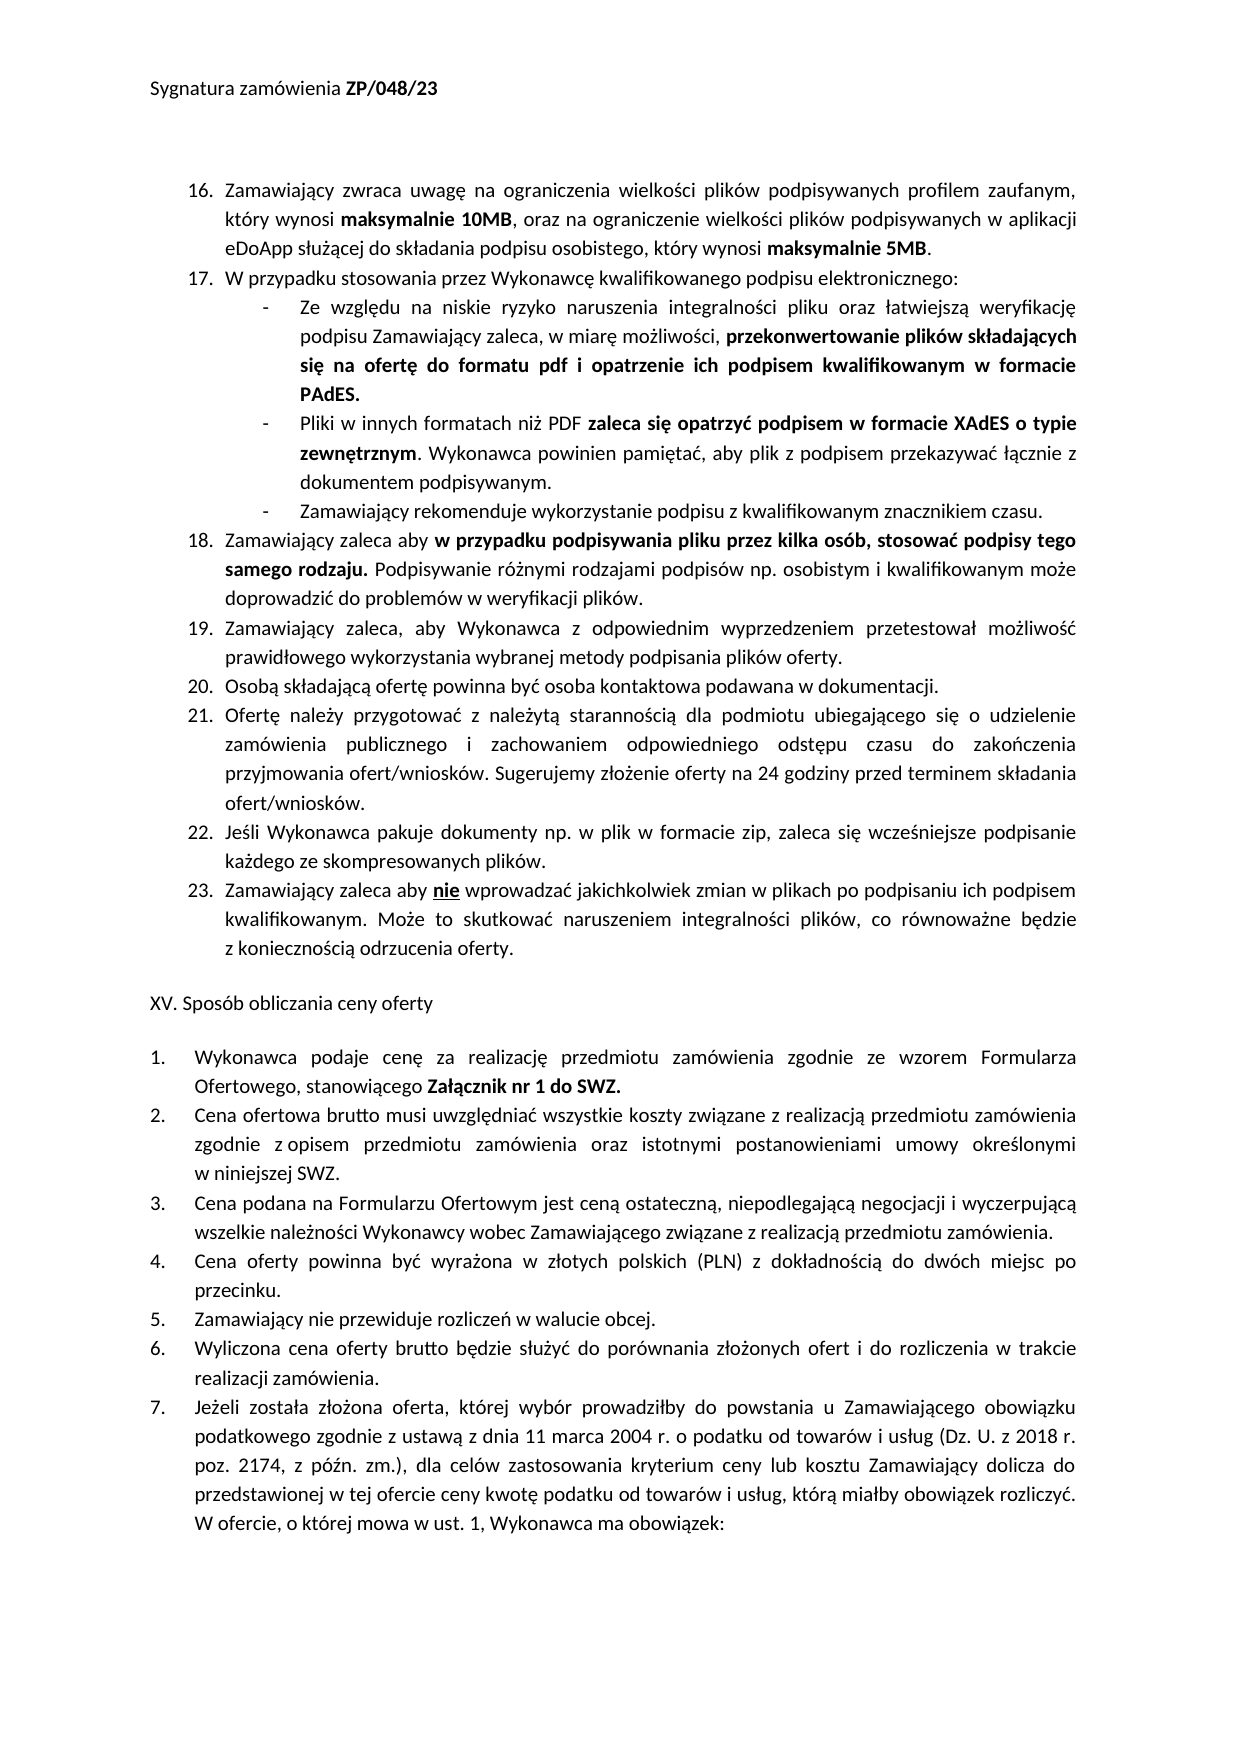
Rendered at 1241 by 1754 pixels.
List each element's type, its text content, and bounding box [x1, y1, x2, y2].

list Jeśli Wykonawca pakuje dokumenty np. w plik w formacie zip, zaleca się wcześniejsze podpisanie każdego ze skompresowanych plików. [187, 819, 1078, 873]
list Cena oferty powinna być wyrażona w złotych polskich (PLN) z dokładnością do dwóch miejsc po przecinku. [150, 1248, 1078, 1303]
list Wykonawca podaje cenę za realizację przedmiotu zamówienia zgodnie ze wzorem Formularza Ofertowego, stanowiącego Załącznik nr 1 do SWZ. [150, 1044, 1078, 1098]
list W przypadku stosowania przez Wykonawcę kwalifikowanego podpisu elektronicznego: [187, 265, 1078, 290]
list Pliki w innych formatach niż PDF zaleca się opatrzyć podpisem w formacie XAdES o typie zewnętrznym. Wykonawca powinien pamiętać, aby plik z podpisem przekazywać łącznie z dokumentem podpisywanym. [262, 411, 1078, 494]
list Ofertę należy przygotować z należytą starannością dla podmiotu ubiegającego się o udzielenie zamówienia publicznego i zachowaniem odpowiedniego odstępu czasu do zakończenia przyjmowania ofert/wniosków. Sugerujemy złożenie oferty na 24 godziny przed terminem składania ofert/wniosków. [187, 702, 1078, 815]
list Zamawiający zaleca aby nie wprowadzać jakichkolwiek zmian w plikach po podpisaniu ich podpisem kwalifikowanym. Może to skutkować naruszeniem integralności plików, co równoważne będzie z koniecznością odrzucenia oferty. [187, 877, 1078, 961]
list Cena podana na Formularzu Ofertowym jest ceną ostateczną, niepodlegającą negocjacji i wyczerpującą wszelkie należności Wykonawcy wobec Zamawiającego związane z realizacją przedmiotu zamówienia. [150, 1190, 1078, 1244]
list Zamawiający zaleca, aby Wykonawca z odpowiednim wyprzedzeniem przetestował możliwość prawidłowego wykorzystania wybranej metody podpisania plików oferty. [187, 615, 1078, 669]
subtitle XV. Sposób obliczania ceny oferty [150, 990, 1078, 1015]
list Zamawiający rekomenduje wykorzystanie podpisu z kwalifikowanym znacznikiem czasu. [262, 498, 1078, 523]
list Wyliczona cena oferty brutto będzie służyć do porównania złożonych ofert i do rozliczenia w trakcie realizacji zamówienia. [150, 1336, 1078, 1390]
list Cena ofertowa brutto musi uwzględniać wszystkie koszty związane z realizacją przedmiotu zamówienia zgodnie z opisem przedmiotu zamówienia oraz istotnymi postanowieniami umowy określonymi w niniejszej SWZ. [150, 1102, 1078, 1186]
list Zamawiający zaleca aby w przypadku podpisywania pliku przez kilka osób, stosować podpisy tego samego rodzaju. Podpisywanie różnymi rodzajami podpisów np. osobistym i kwalifikowanym może doprowadzić do problemów w weryfikacji plików. [187, 527, 1078, 611]
list Ze względu na niskie ryzyko naruszenia integralności pliku oraz łatwiejszą weryfikację podpisu Zamawiający zaleca, w miarę możliwości, przekonwertowanie plików składających się na ofertę do formatu pdf i opatrzenie ich podpisem kwalifikowanym w formacie PAdES. [262, 294, 1078, 407]
list Jeżeli została złożona oferta, której wybór prowadziłby do powstania u Zamawiającego obowiązku podatkowego zgodnie z ustawą z dnia 11 marca 2004 r. o podatku od towarów i usług (Dz. U. z 2018 r. poz. 2174, z późn. zm.), dla celów zastosowania kryterium ceny lub kosztu Zamawiający dolicza do przedstawionej w tej ofercie ceny kwotę podatku od towarów i usług, którą miałby obowiązek rozliczyć. W ofercie, o której mowa w ust. 1, Wykonawca ma obowiązek: [150, 1394, 1078, 1536]
list Osobą składającą ofertę powinna być osoba kontaktowa podawana w dokumentacji. [187, 673, 1078, 698]
list Zamawiający nie przewiduje rozliczeń w walucie obcej. [150, 1306, 1078, 1332]
list Zamawiający zwraca uwagę na ograniczenia wielkości plików podpisywanych profilem zaufanym, który wynosi maksymalnie 10MB, oraz na ograniczenie wielkości plików podpisywanych w aplikacji eDoApp służącej do składania podpisu osobistego, który wynosi maksymalnie 5MB. [187, 177, 1078, 261]
